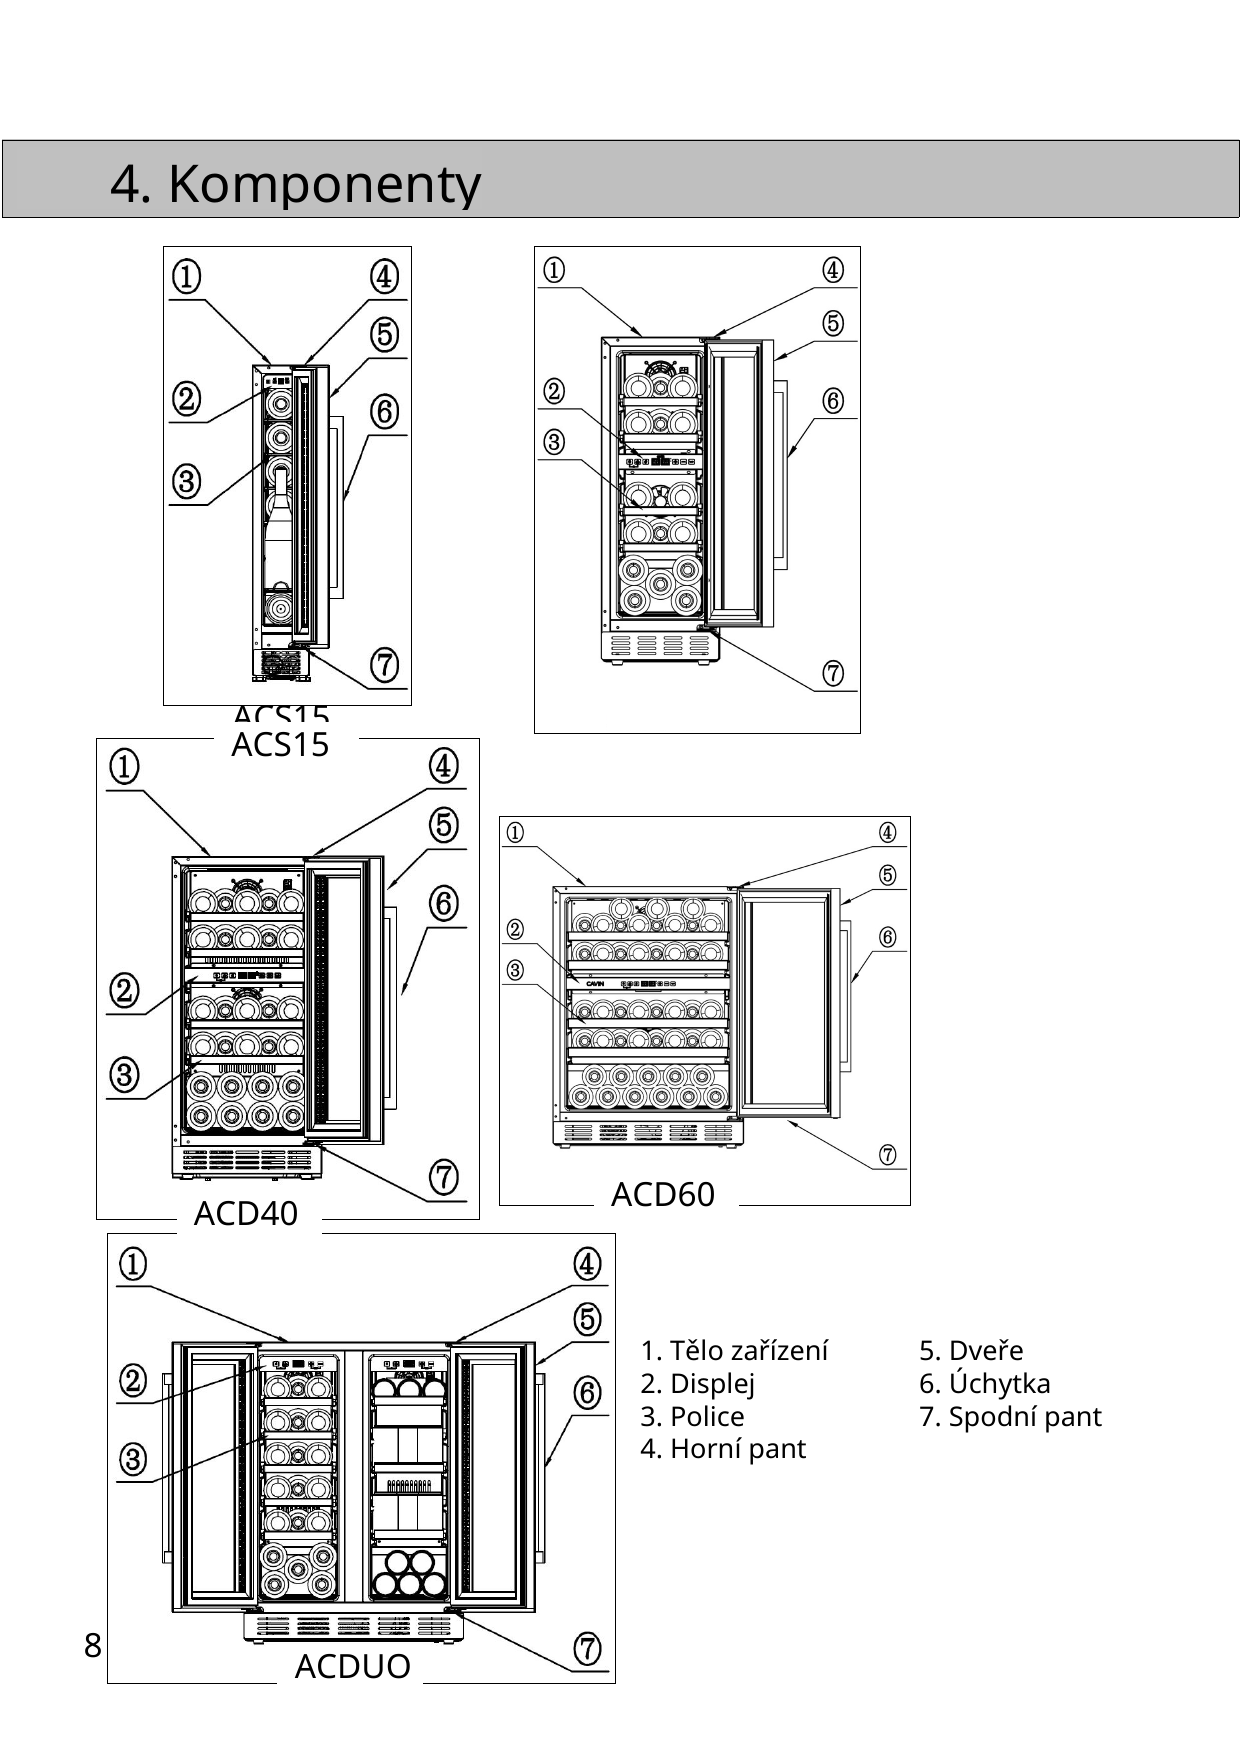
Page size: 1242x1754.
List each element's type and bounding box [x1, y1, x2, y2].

picture [500, 817, 910, 1205]
picture [108, 1234, 615, 1683]
picture [97, 739, 479, 1219]
picture [535, 247, 860, 733]
picture [164, 247, 411, 705]
